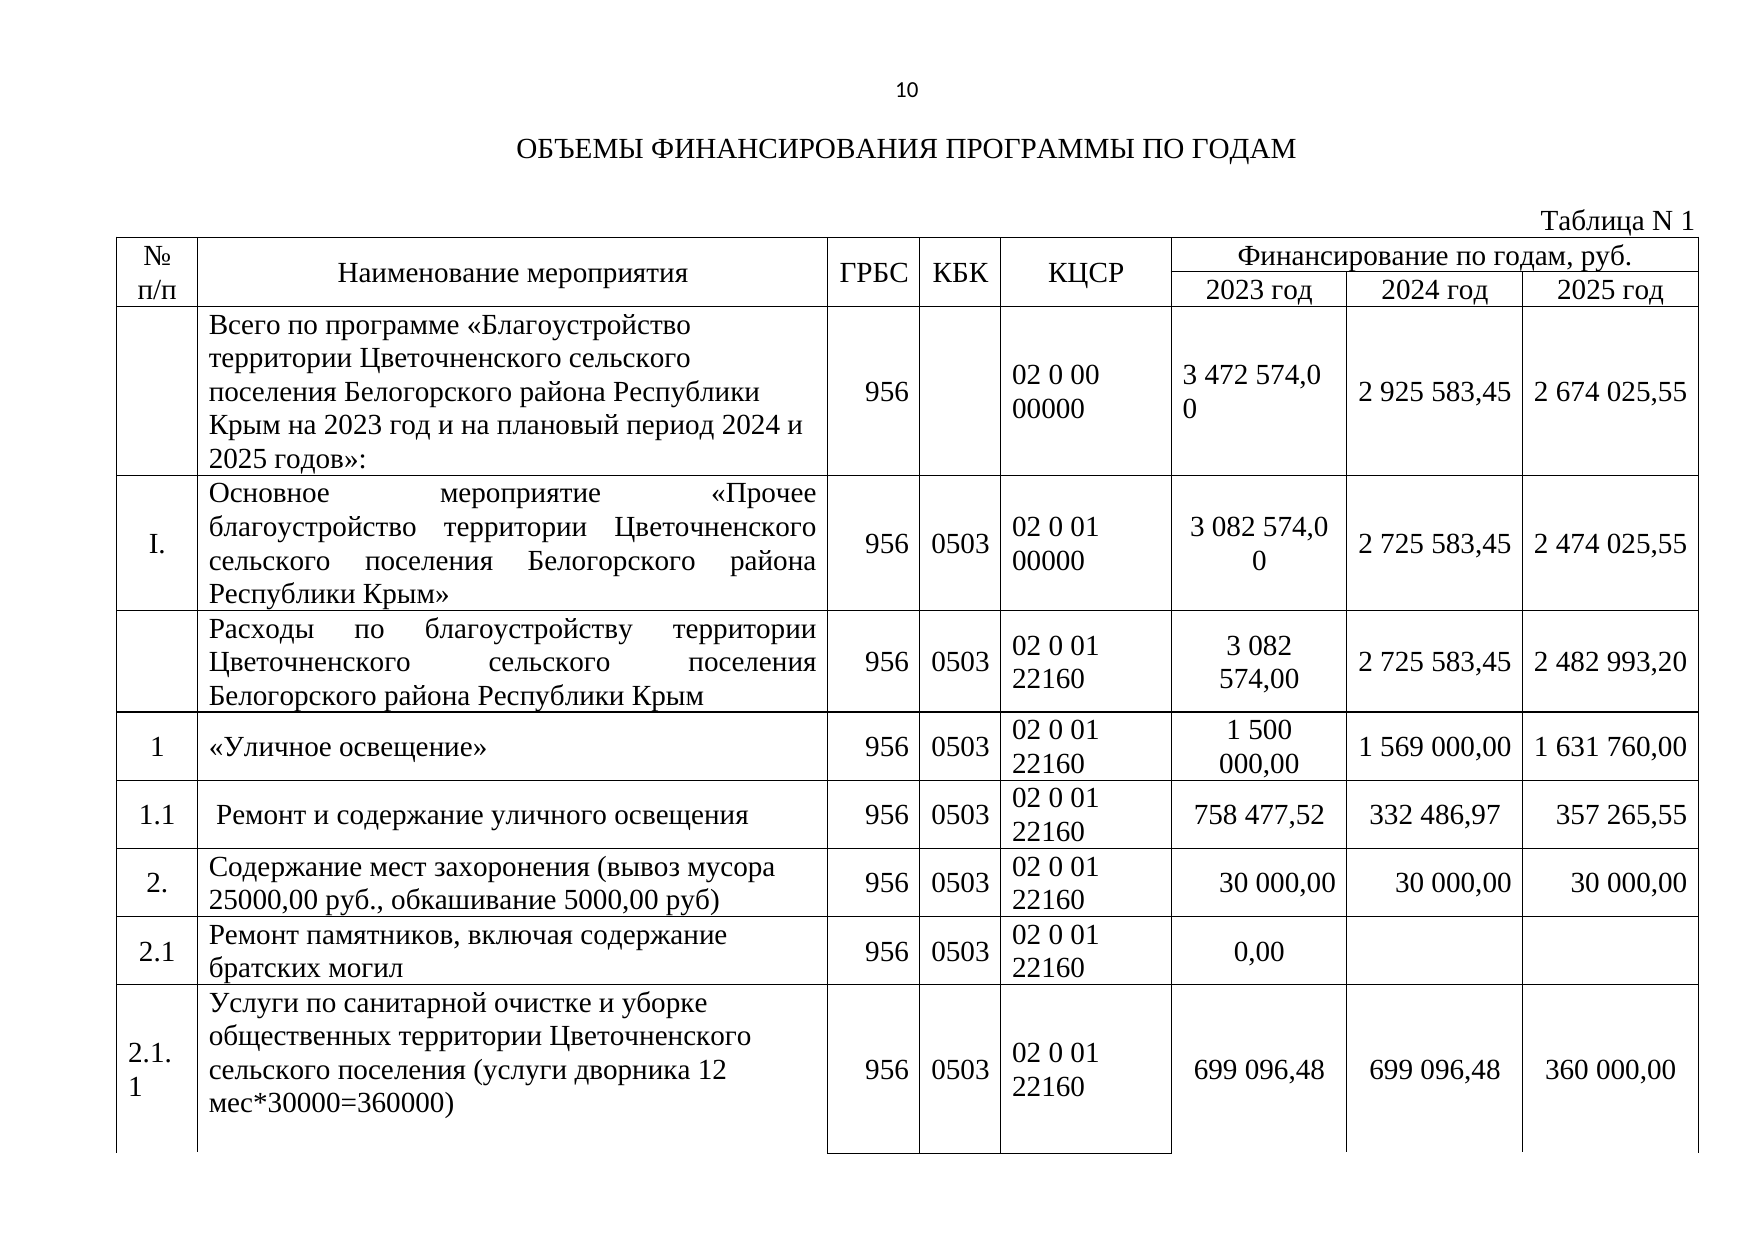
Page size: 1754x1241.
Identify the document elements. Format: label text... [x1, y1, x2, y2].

table_cell [920, 307, 1000, 474]
table_cell [1347, 917, 1522, 984]
table_header № п/п [117, 238, 197, 306]
table_cell 1 [117, 713, 197, 779]
table_header Наименование мероприятия [198, 238, 827, 306]
table_cell [1523, 917, 1698, 984]
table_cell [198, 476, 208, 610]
table_cell 956 [828, 985, 919, 1153]
table_cell 2 725 583,45 [1347, 611, 1522, 711]
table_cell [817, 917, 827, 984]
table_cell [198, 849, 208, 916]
table_cell 699 096,48 [1172, 985, 1347, 1153]
table_cell 357 265,55 [1523, 781, 1698, 848]
table_cell «Уличное освещение» [198, 713, 827, 779]
table_cell 956 [828, 307, 919, 474]
table_cell 758 477,52 [1172, 781, 1346, 848]
table_cell 2 674 025,55 [1523, 307, 1698, 474]
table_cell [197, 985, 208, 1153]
table_cell 2.1.1 [117, 985, 197, 1153]
table_cell 956 [828, 611, 919, 711]
table_cell 0503 [920, 917, 1000, 984]
table_cell 0503 [920, 713, 1000, 779]
table_cell 956 [828, 713, 919, 779]
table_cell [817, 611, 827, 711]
table_cell 0,00 [1172, 917, 1346, 984]
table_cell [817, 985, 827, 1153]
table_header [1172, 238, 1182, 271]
table_cell Ремонт и содержание уличного освещения [198, 781, 827, 848]
table_cell 1 569 000,00 [1347, 713, 1522, 779]
table_cell 956 [828, 849, 919, 916]
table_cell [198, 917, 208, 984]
table_cell 956 [828, 781, 919, 848]
table_cell 2 482 993,20 [1523, 611, 1698, 711]
table_cell 02 0 01 22160 [1001, 611, 1171, 711]
table_cell 0503 [920, 611, 1000, 711]
text ОБЪЕМЫ ФИНАНСИРОВАНИЯ ПРОГРАММЫ ПО ГОДАМ [118, 131, 1695, 164]
table_cell 0503 [920, 781, 1000, 848]
table_cell 3 082 574,00 [1172, 476, 1346, 610]
table_cell 02 0 01 00000 [1001, 476, 1171, 610]
table_cell 1 631 760,00 [1523, 713, 1698, 779]
table_header КБК [920, 238, 1000, 306]
table_cell 0503 [920, 849, 1000, 916]
table_cell 2 925 583,45 [1347, 307, 1522, 474]
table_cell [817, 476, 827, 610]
table_cell 2 725 583,45 [1347, 476, 1522, 610]
table_cell [117, 307, 197, 474]
table_cell 2 474 025,55 [1523, 476, 1698, 610]
table_cell 332 486,97 [1347, 781, 1522, 848]
table_cell 2.1 [117, 917, 197, 984]
table_cell [117, 611, 197, 711]
table_cell 956 [828, 476, 919, 610]
table_cell 30 000,00 [1172, 849, 1346, 916]
table_header ГРБС [828, 238, 919, 306]
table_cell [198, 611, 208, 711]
text Таблица N 1 [118, 203, 1695, 237]
table_cell 02 0 00 00000 [1001, 307, 1171, 474]
table_cell 699 096,48 [1347, 985, 1522, 1153]
table_cell 0503 [920, 985, 1000, 1153]
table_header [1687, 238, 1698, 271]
table_cell 30 000,00 [1347, 849, 1522, 916]
table_cell 2. [117, 849, 197, 916]
table_cell 956 [828, 917, 919, 984]
table_cell 3 472 574,00 [1172, 307, 1346, 474]
table_cell 1.1 [117, 781, 197, 848]
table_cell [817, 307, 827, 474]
table_cell 360 000,00 [1523, 985, 1698, 1153]
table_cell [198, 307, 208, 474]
table_cell 3 082 574,00 [1172, 611, 1346, 711]
table_cell 02 0 01 22160 [1001, 985, 1171, 1153]
table_cell I. [117, 476, 197, 610]
table_header КЦСР [1001, 238, 1171, 306]
table_cell 30 000,00 [1523, 849, 1698, 916]
table_cell 0503 [920, 476, 1000, 610]
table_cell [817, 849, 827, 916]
